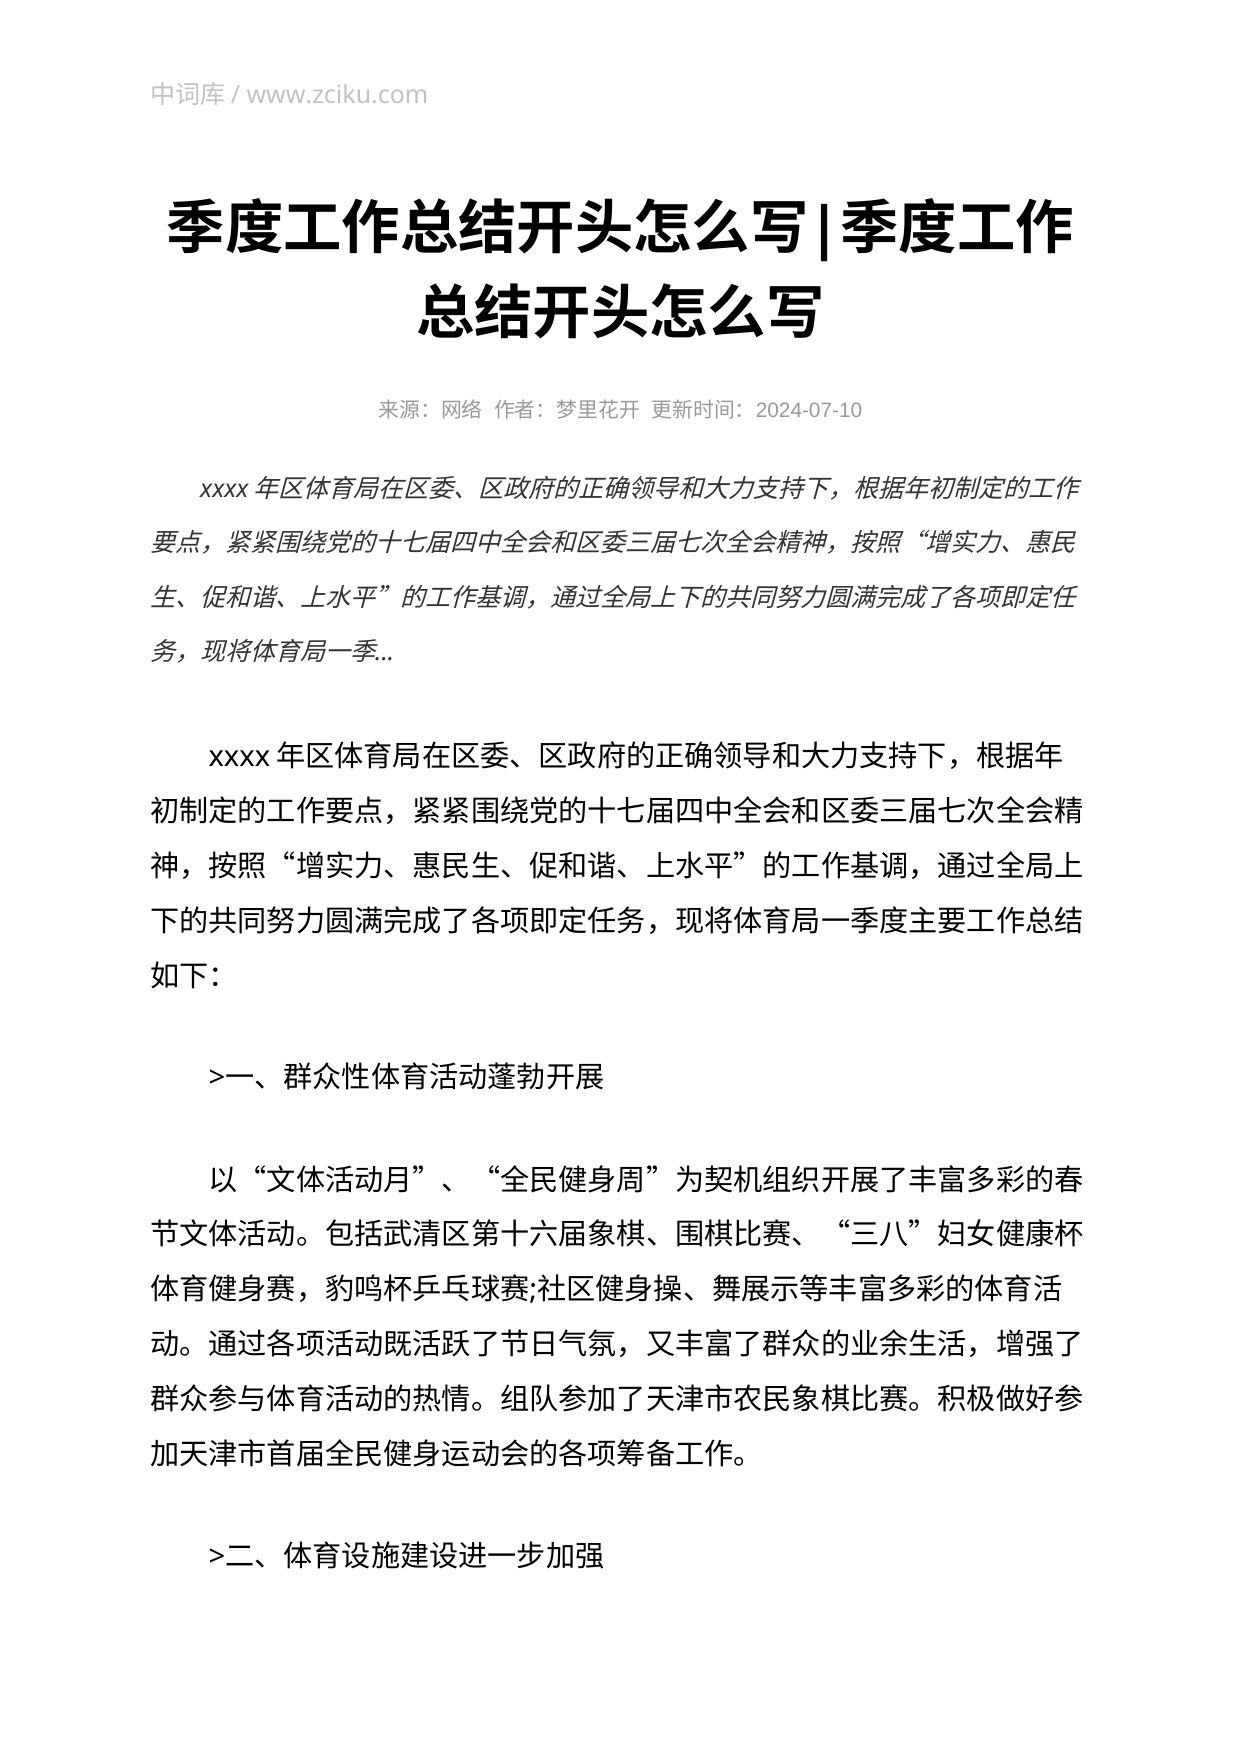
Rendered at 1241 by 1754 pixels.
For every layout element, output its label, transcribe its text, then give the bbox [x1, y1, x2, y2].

text >二、体育设施建设进一步加强 [150, 1532, 1090, 1575]
text 来源：网络 作者：梦里花开 更新时间：2024-07-10 [150, 397, 1090, 421]
text >一、群众性体育活动蓬勃开展 [150, 1054, 1090, 1096]
subtitle 季度工作总结开头怎么写|季度工作总结开头怎么写 [150, 181, 1090, 351]
text xxxx年区体育局在区委、区政府的正确领导和大力支持下，根据年初制定的工作要点，紧紧围绕党的十七届四中全会和区委三届七次全会精神，按照“增实力、惠民生、促和谐、上水平”的工作基调，通过全局上下的共同努力圆满完成了各项即定任务，现将体育局一季... [150, 468, 1090, 668]
text xxxx年区体育局在区委、区政府的正确领导和大力支持下，根据年初制定的工作要点，紧紧围绕党的十七届四中全会和区委三届七次全会精神，按照“增实力、惠民生、促和谐、上水平”的工作基调，通过全局上下的共同努力圆满完成了各项即定任务，现将体育局一季度主要工作总结如下： [150, 733, 1090, 994]
text 以“文体活动月”、“全民健身周”为契机组织开展了丰富多彩的春节文体活动。包括武清区第十六届象棋、围棋比赛、“三八”妇女健康杯体育健身赛，豹鸣杯乒乓球赛;社区健身操、舞展示等丰富多彩的体育活动。通过各项活动既活跃了节日气氛，又丰富了群众的业余生活，增强了群众参与体育活动的热情。组队参加了天津市农民象棋比赛。积极做好参加天津市首届全民健身运动会的各项筹备工作。 [150, 1156, 1090, 1473]
